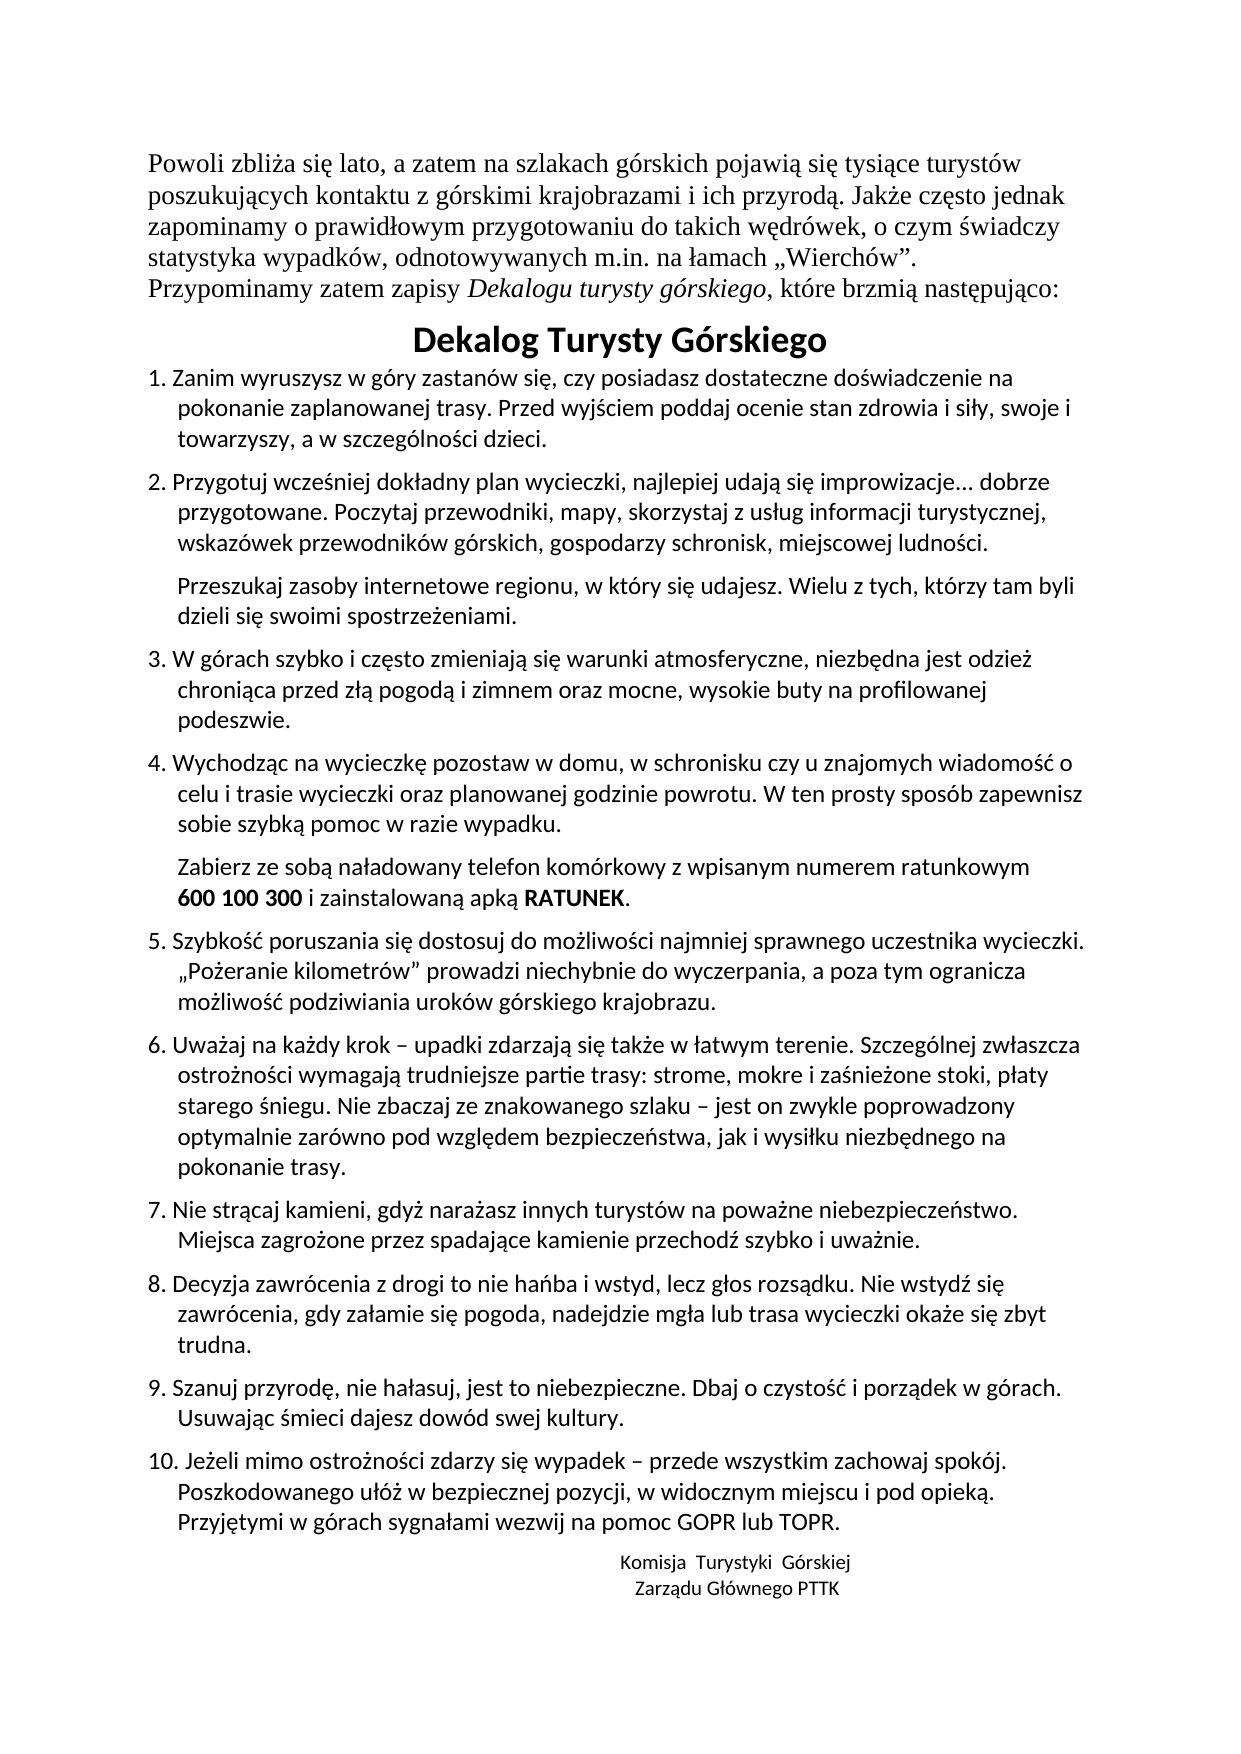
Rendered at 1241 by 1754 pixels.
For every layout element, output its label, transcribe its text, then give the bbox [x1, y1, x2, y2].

subtitle Zarządu Głównego PTTK [620, 1575, 1088, 1600]
text 1. Zanim wyruszysz w góry zastanów się, czy posiadasz dostateczne doświadczenie na pokonanie zaplanowanej trasy. Przed wyjściem poddaj ocenie stan zdrowia i siły, swoje i towarzyszy, a w szczególności dzieci. [148, 362, 1093, 453]
text 2. Przygotuj wcześniej dokładny plan wycieczki, najlepiej udają się improwizacje... dobrze przygotowane. Poczytaj przewodniki, mapy, skorzystaj z usług informacji turystycznej, wskazówek przewodników górskich, gospodarzy schronisk, miejscowej ludności. [148, 466, 1093, 557]
text Przypominamy zatem zapisy Dekalogu turysty górskiego, które brzmią następująco: [148, 272, 1093, 303]
text 4. Wychodząc na wycieczkę pozostaw w domu, w schronisku czy u znajomych wiadomość o celu i trasie wycieczki oraz planowanej godzinie powrotu. W ten prosty sposób zapewnisz sobie szybką pomoc w razie wypadku. [148, 747, 1093, 839]
text 8. Decyzja zawrócenia z drogi to nie hańba i wstyd, lecz głos rozsądku. Nie wstydź się zawrócenia, gdy załamie się pogoda, nadejdzie mgła lub trasa wycieczki okaże się zbyt trudna. [148, 1268, 1093, 1359]
subtitle Komisja Turystyki Górskiej [620, 1549, 1088, 1575]
subtitle Dekalog Turysty Górskiego [152, 316, 1088, 362]
text Powoli zbliża się lato, a zatem na szlakach górskich pojawią się tysiące turystów poszukujących kontaktu z górskimi krajobrazami i ich przyrodą. Jakże często jednak zapominamy o prawidłowym przygotowaniu do takich wędrówek, o czym świadczy statystyka wypadków, odnotowywanych m.in. na łamach „Wierchów”. [148, 148, 1093, 272]
text 5. Szybkość poruszania się dostosuj do możliwości najmniej sprawnego uczestnika wycieczki. „Pożeranie kilometrów” prowadzi niechybnie do wyczerpania, a poza tym ogranicza możliwość podziwiania uroków górskiego krajobrazu. [148, 925, 1093, 1017]
text 7. Nie strącaj kamieni, gdyż narażasz innych turystów na poważne niebezpieczeństwo. Miejsca zagrożone przez spadające kamienie przechodź szybko i uważnie. [148, 1194, 1093, 1255]
text Przeszukaj zasoby internetowe regionu, w który się udajesz. Wielu z tych, którzy tam byli dzieli się swoimi spostrzeżeniami. [177, 570, 1093, 631]
text 10. Jeżeli mimo ostrożności zdarzy się wypadek – przede wszystkim zachowaj spokój. Poszkodowanego ułóż w bezpiecznej pozycji, w widocznym miejscu i pod opieką. Przyjętymi w górach sygnałami wezwij na pomoc GOPR lub TOPR. [148, 1445, 1093, 1537]
text Zabierz ze sobą naładowany telefon komórkowy z wpisanym numerem ratunkowym 600 100 300 i zainstalowaną apką RATUNEK. [177, 851, 1093, 912]
text 6. Uważaj na każdy krok – upadki zdarzają się także w łatwym terenie. Szczególnej zwłaszcza ostrożności wymagają trudniejsze partie trasy: strome, mokre i zaśnieżone stoki, płaty starego śniegu. Nie zbaczaj ze znakowanego szlaku – jest on zwykle poprowadzony optymalnie zarówno pod względem bezpieczeństwa, jak i wysiłku niezbędnego na pokonanie trasy. [148, 1029, 1093, 1182]
text 9. Szanuj przyrodę, nie hałasuj, jest to niebezpieczne. Dbaj o czystość i porządek w górach. Usuwając śmieci dajesz dowód swej kultury. [148, 1372, 1093, 1433]
text 3. W górach szybko i często zmieniają się warunki atmosferyczne, niezbędna jest odzież chroniąca przed złą pogodą i zimnem oraz mocne, wysokie buty na profilowanej podeszwie. [148, 643, 1093, 735]
